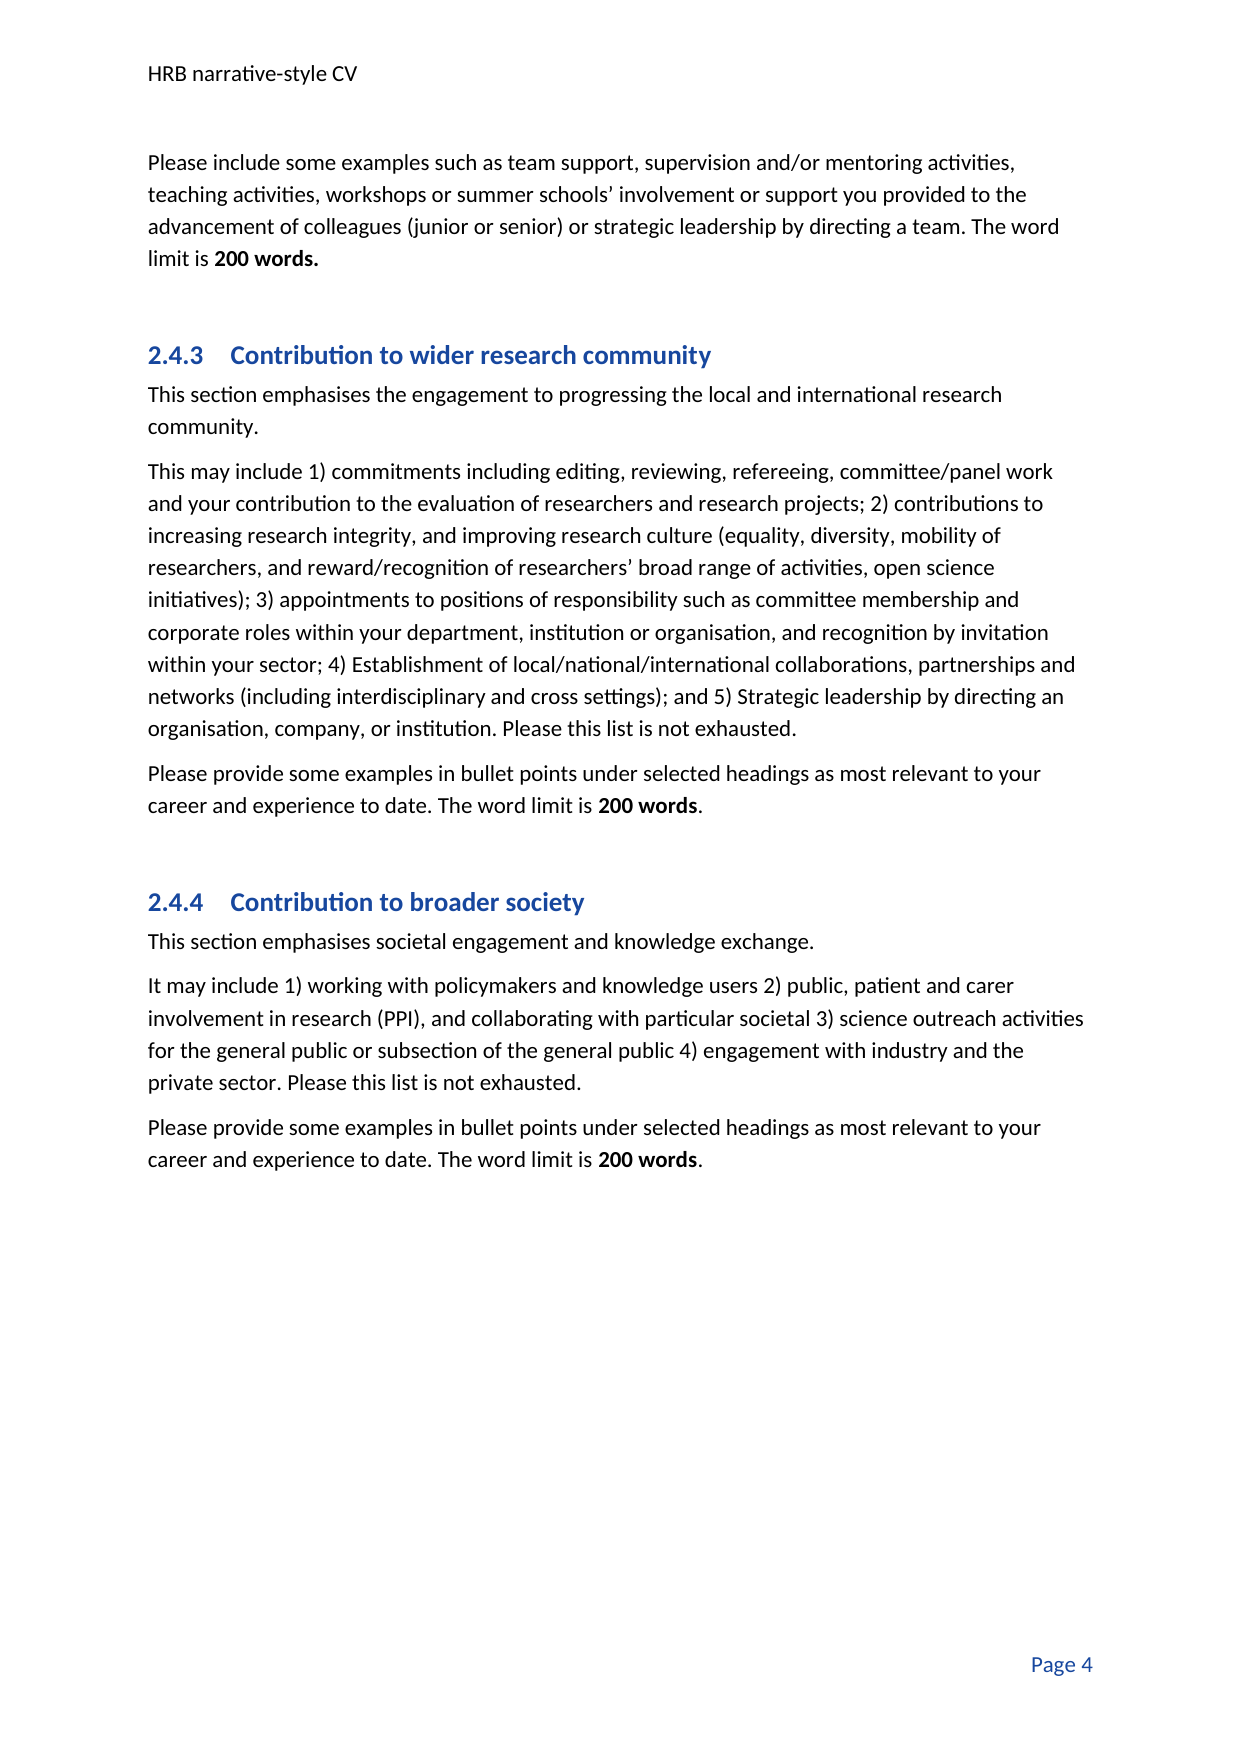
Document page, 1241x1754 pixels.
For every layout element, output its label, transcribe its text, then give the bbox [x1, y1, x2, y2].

text Please provide some examples in bullet points under selected headings as most relevant to your career and experience to date. The word limit is 200 words. [148, 1113, 1092, 1173]
subtitle Contribution to broader society [148, 885, 1092, 918]
subtitle Contribution to wider research community [148, 338, 1092, 371]
text Please include some examples such as team support, supervision and/or mentoring activities, teaching activities, workshops or summer schools’ involvement or support you provided to the advancement of colleagues (junior or senior) or strategic leadership by directing a team. The word limit is 200 words. [148, 148, 1092, 272]
text This section emphasises societal engagement and knowledge exchange. [148, 927, 1092, 955]
text Please provide some examples in bullet points under selected headings as most relevant to your career and experience to date. The word limit is 200 words. [148, 759, 1092, 819]
text This may include 1) commitments including editing, reviewing, refereeing, committee/panel work and your contribution to the evaluation of researchers and research projects; 2) contributions to increasing research integrity, and improving research culture (equality, diversity, mobility of researchers, and reward/recognition of researchers’ broad range of activities, open science initiatives); 3) appointments to positions of responsibility such as committee membership and corporate roles within your department, institution or organisation, and recognition by invitation within your sector; 4) Establishment of local/national/international collaborations, partnerships and networks (including interdisciplinary and cross settings); and 5) Strategic leadership by directing an organisation, company, or institution. Please this list is not exhausted. [148, 457, 1092, 742]
text This section emphasises the engagement to progressing the local and international research community. [148, 380, 1092, 440]
text It may include 1) working with policymakers and knowledge users 2) public, patient and carer involvement in research (PPI), and collaborating with particular societal 3) science outreach activities for the general public or subsection of the general public 4) engagement with industry and the private sector. Please this list is not exhausted. [148, 971, 1092, 1096]
